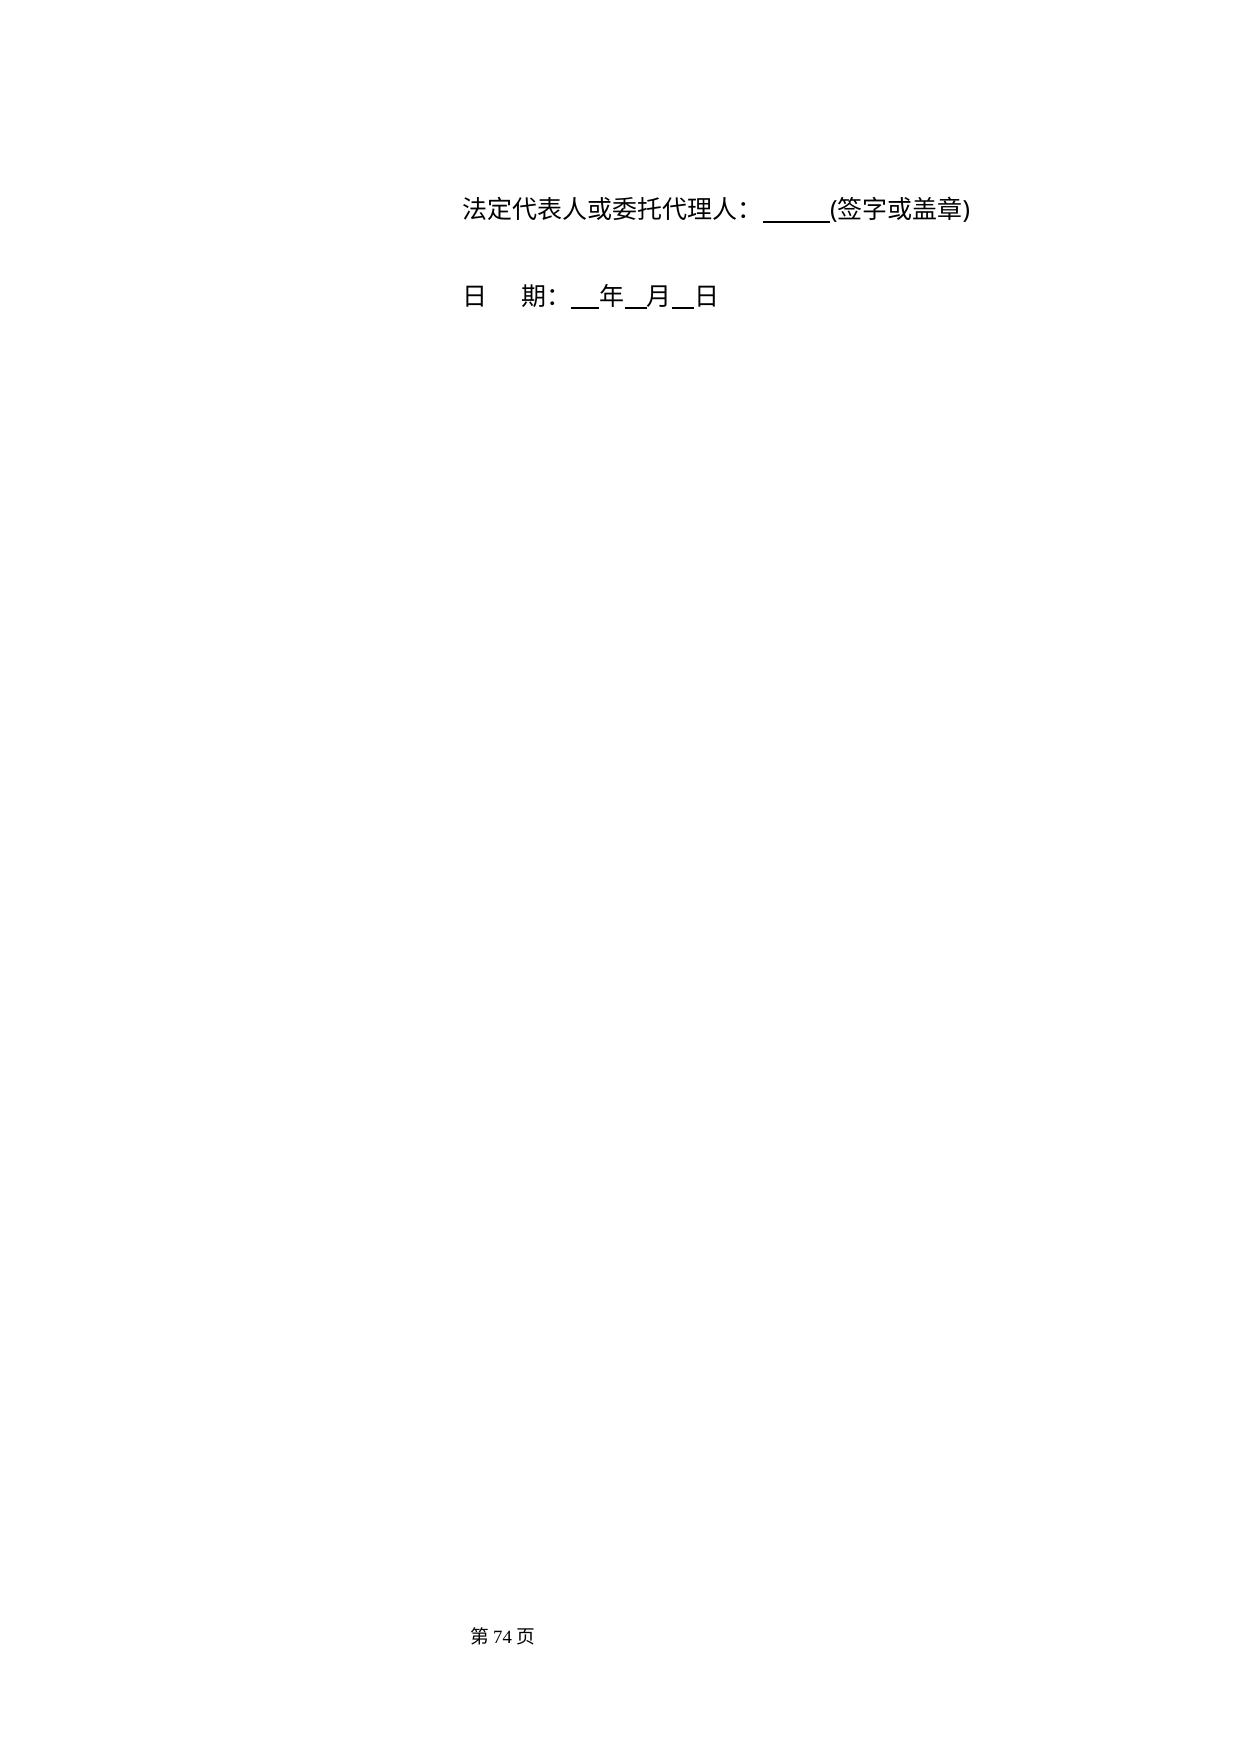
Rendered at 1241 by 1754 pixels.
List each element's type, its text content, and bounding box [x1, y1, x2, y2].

text 日 期： 年 月 日 [187, 260, 1053, 328]
text 法定代表人或委托代理人： (签字或盖章) [187, 174, 1053, 242]
